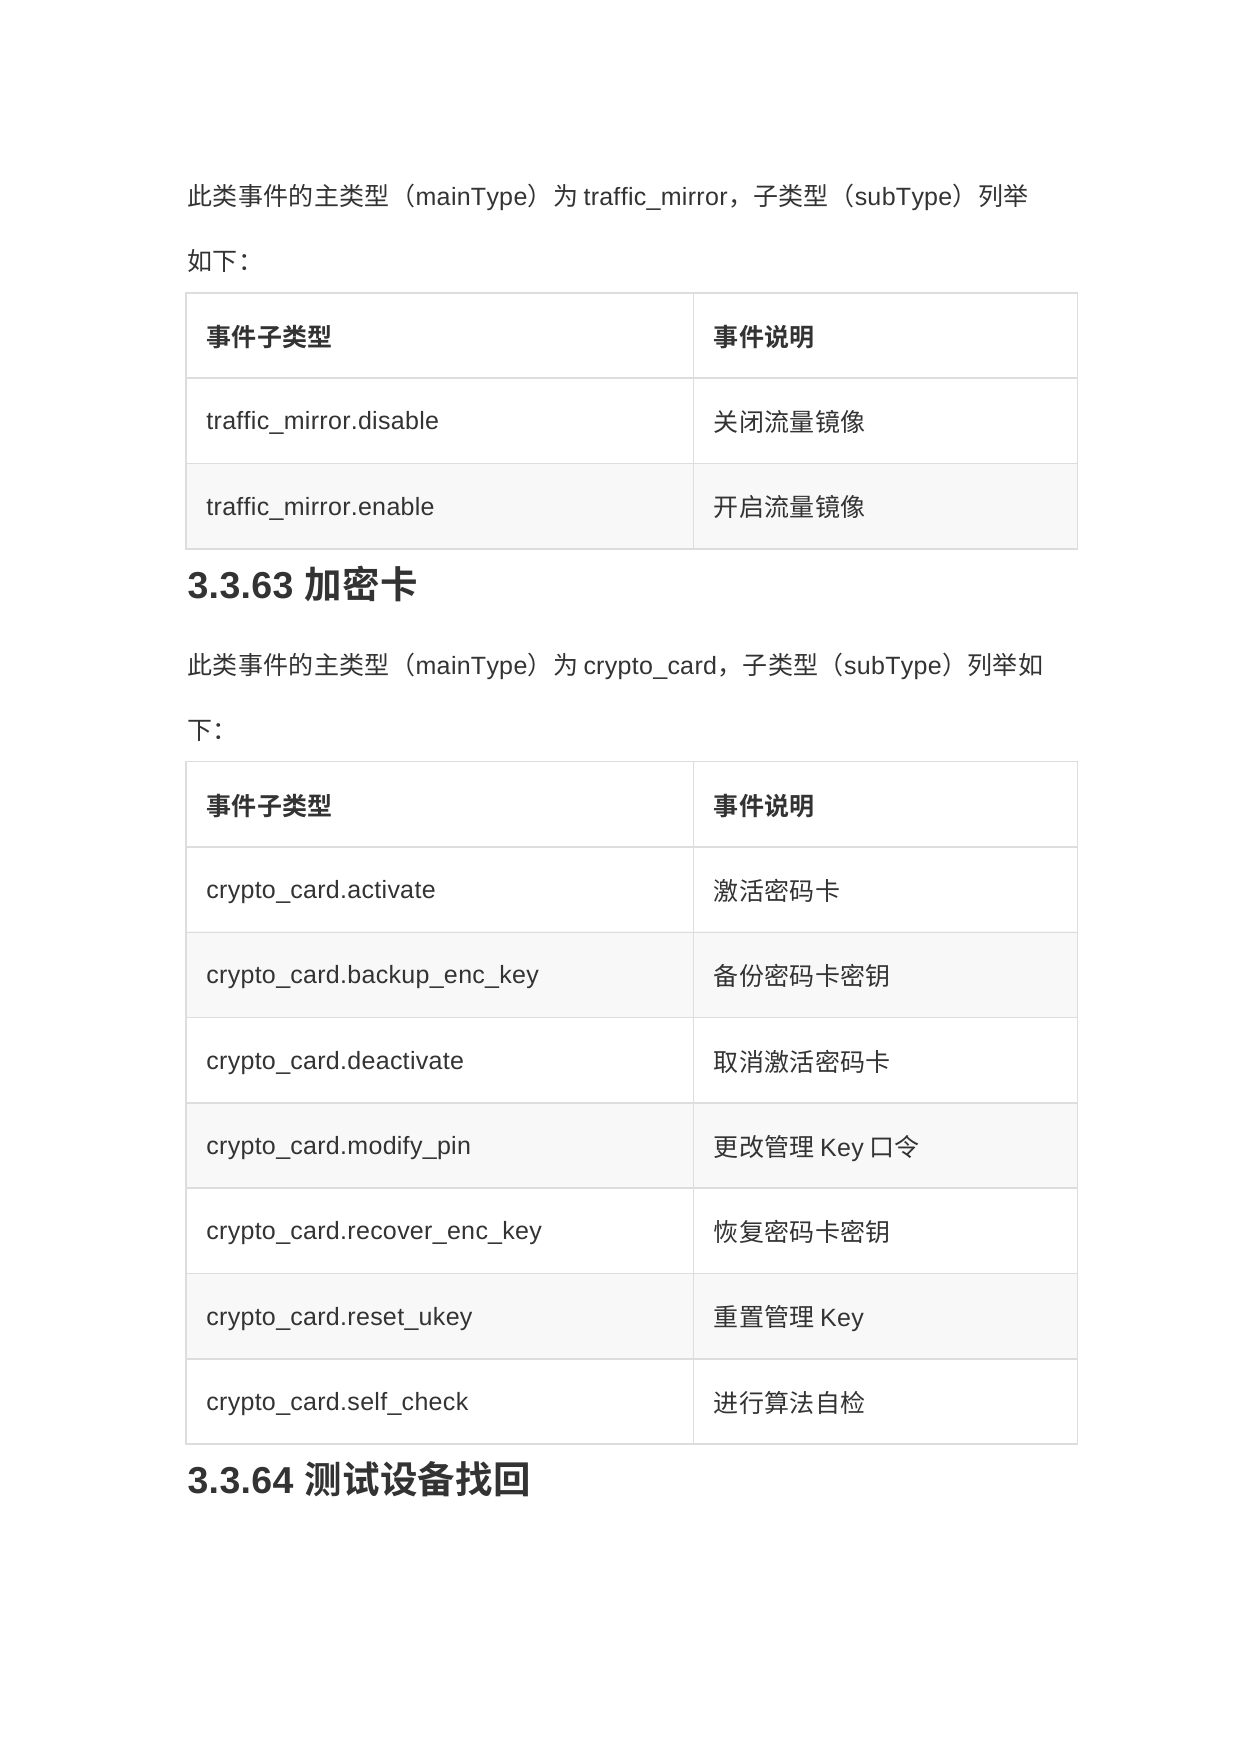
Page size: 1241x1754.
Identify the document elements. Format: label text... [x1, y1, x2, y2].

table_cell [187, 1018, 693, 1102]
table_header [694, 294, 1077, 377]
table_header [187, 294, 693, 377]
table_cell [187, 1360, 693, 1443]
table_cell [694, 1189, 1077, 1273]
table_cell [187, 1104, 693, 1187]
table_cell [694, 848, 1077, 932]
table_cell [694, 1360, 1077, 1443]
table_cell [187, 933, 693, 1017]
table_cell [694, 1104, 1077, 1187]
text 3.3.63 加密卡 [187, 550, 1053, 614]
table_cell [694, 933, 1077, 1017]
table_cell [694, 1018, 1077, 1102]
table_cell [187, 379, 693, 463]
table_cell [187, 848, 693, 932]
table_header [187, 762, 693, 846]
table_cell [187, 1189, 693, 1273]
text 此类事件的主类型（mainType）为traffic_mirror，子类型（subType）列举如下： [187, 162, 1053, 292]
text 此类事件的主类型（mainType）为crypto_card，子类型（subType）列举如下： [187, 631, 1053, 761]
text 3.3.64 测试设备找回 [187, 1445, 1053, 1510]
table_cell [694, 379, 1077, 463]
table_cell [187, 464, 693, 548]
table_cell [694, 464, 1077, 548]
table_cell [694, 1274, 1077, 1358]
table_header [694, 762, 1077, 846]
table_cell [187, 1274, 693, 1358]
